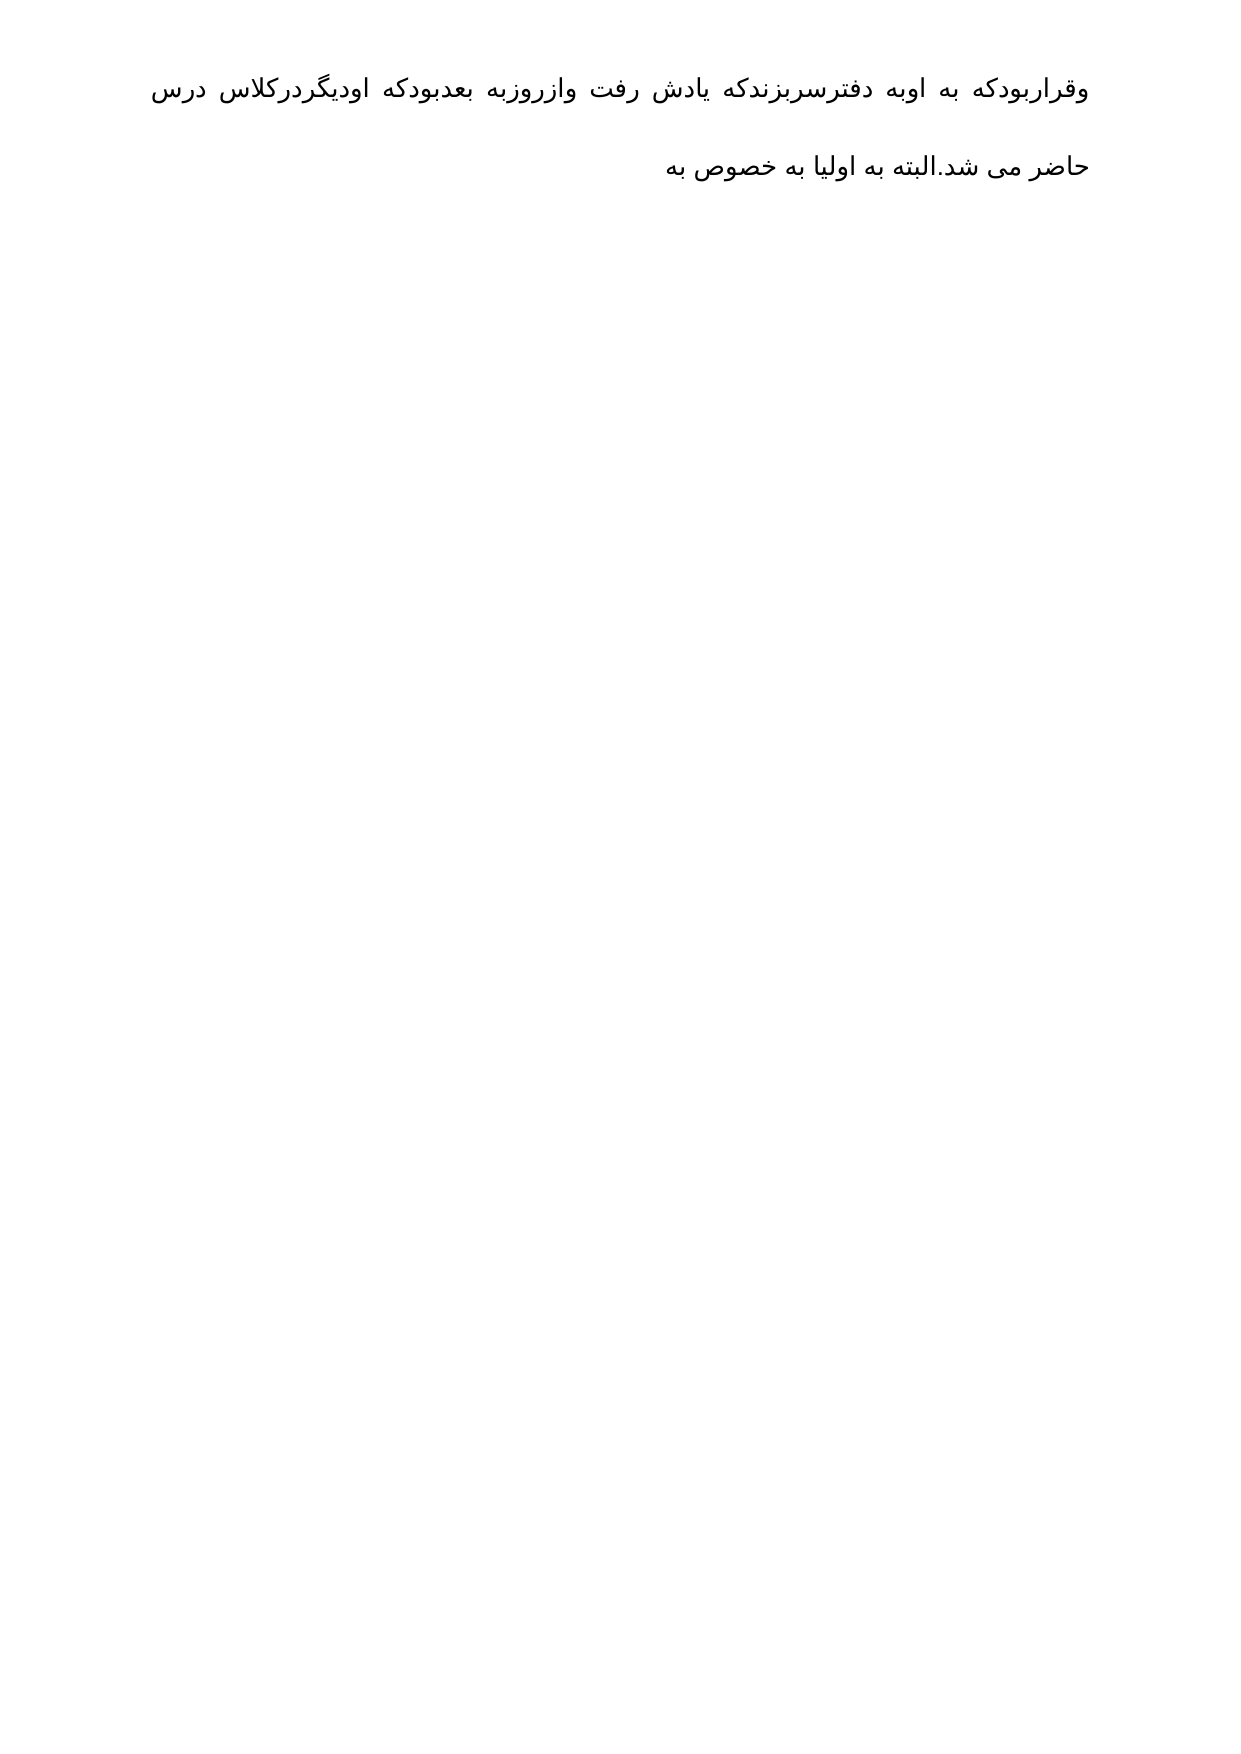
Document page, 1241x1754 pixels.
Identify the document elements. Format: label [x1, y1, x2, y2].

text [150, 73, 1090, 181]
